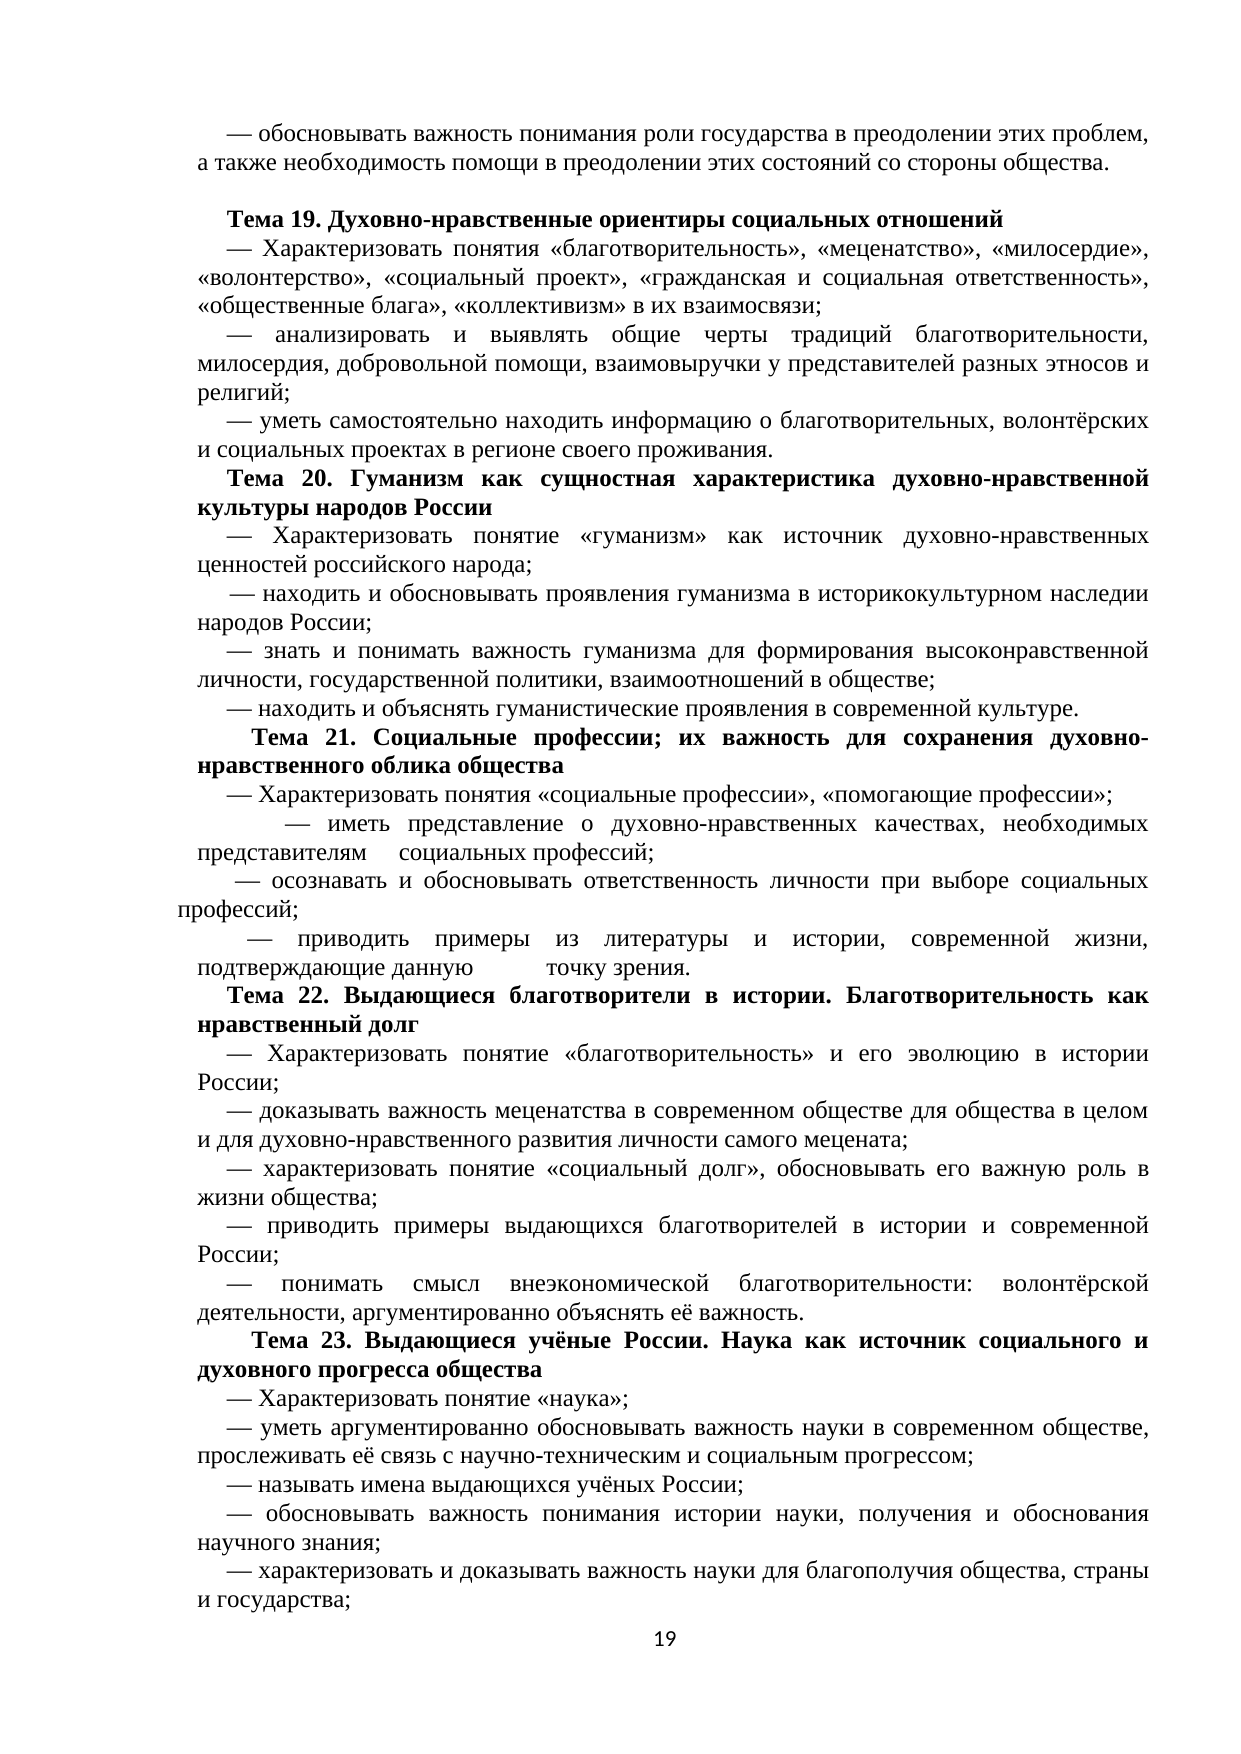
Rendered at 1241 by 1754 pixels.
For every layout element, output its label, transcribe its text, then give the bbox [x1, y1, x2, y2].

text — называть имена выдающихся учёных России; [197, 1469, 1150, 1498]
text — осознавать и обосновывать ответственность личности при выборе социальных профессий; [177, 866, 1150, 923]
text — знать и понимать важность гуманизма для формирования высоконравственной личности, государственной политики, взаимоотношений в обществе; [197, 636, 1150, 693]
text — Характеризовать понятие «гуманизм» как источник духовно-нравственных ценностей российского народа; [197, 521, 1150, 578]
text Тема 23. Выдающиеся учёные России. Наука как источник социального и духовного прогресса общества [197, 1326, 1150, 1383]
text — находить и обосновывать проявления гуманизма в историкокультурном наследии народов России; [197, 578, 1150, 636]
text Тема 21. Социальные профессии; их важность для сохранения духовно-нравственного облика общества [197, 722, 1150, 779]
text — иметь представление о духовно-нравственных качествах, необходимых представителям социальных профессий; [197, 808, 1150, 866]
text — приводить примеры выдающихся благотворителей в истории и современной России; [197, 1211, 1150, 1268]
text — находить и объяснять гуманистические проявления в современной культуре. [197, 693, 1150, 722]
text — доказывать важность меценатства в современном обществе для общества в целом и для духовно-нравственного развития личности самого мецената; [197, 1096, 1150, 1153]
text — Характеризовать понятия «благотворительность», «меценатство», «милосердие», «волонтерство», «социальный проект», «гражданская и социальная ответственность», «общественные блага», «коллективизм» в их взаимосвязи; [197, 233, 1150, 319]
text — характеризовать понятие «социальный долг», обосновывать его важную роль в жизни общества; [197, 1153, 1150, 1211]
text — характеризовать и доказывать важность науки для благополучия общества, страны и государства; [197, 1556, 1150, 1613]
text — анализировать и выявлять общие черты традиций благотворительности, милосердия, добровольной помощи, взаимовыручки у представителей разных этносов и религий; [197, 319, 1150, 406]
text Тема 19. Духовно-нравственные ориентиры социальных отношений [197, 204, 1150, 233]
text — Характеризовать понятия «социальные профессии», «помогающие профессии»; [197, 779, 1150, 808]
text — Характеризовать понятие «благотворительность» и его эволюцию в истории России; [197, 1038, 1150, 1096]
text — обосновывать важность понимания роли государства в преодолении этих проблем, а также необходимость помощи в преодолении этих состояний со стороны общества. [197, 118, 1150, 176]
text Тема 20. Гуманизм как сущностная характеристика духовно-нравственной культуры народов России [197, 463, 1150, 521]
text — обосновывать важность понимания истории науки, получения и обоснования научного знания; [197, 1498, 1150, 1556]
text — приводить примеры из литературы и истории, современной жизни, подтверждающие данную точку зрения. [197, 923, 1150, 981]
text — уметь аргументированно обосновывать важность науки в современном обществе, прослеживать её связь с научно-техническим и социальным прогрессом; [197, 1412, 1150, 1469]
text — уметь самостоятельно находить информацию о благотворительных, волонтёрских и социальных проектах в регионе своего проживания. [197, 406, 1150, 463]
text — понимать смысл внеэкономической благотворительности: волонтёрской деятельности, аргументированно объяснять её важность. [197, 1268, 1150, 1326]
text — Характеризовать понятие «наука»; [197, 1383, 1150, 1412]
text Тема 22. Выдающиеся благотворители в истории. Благотворительность как нравственный долг [197, 981, 1150, 1038]
